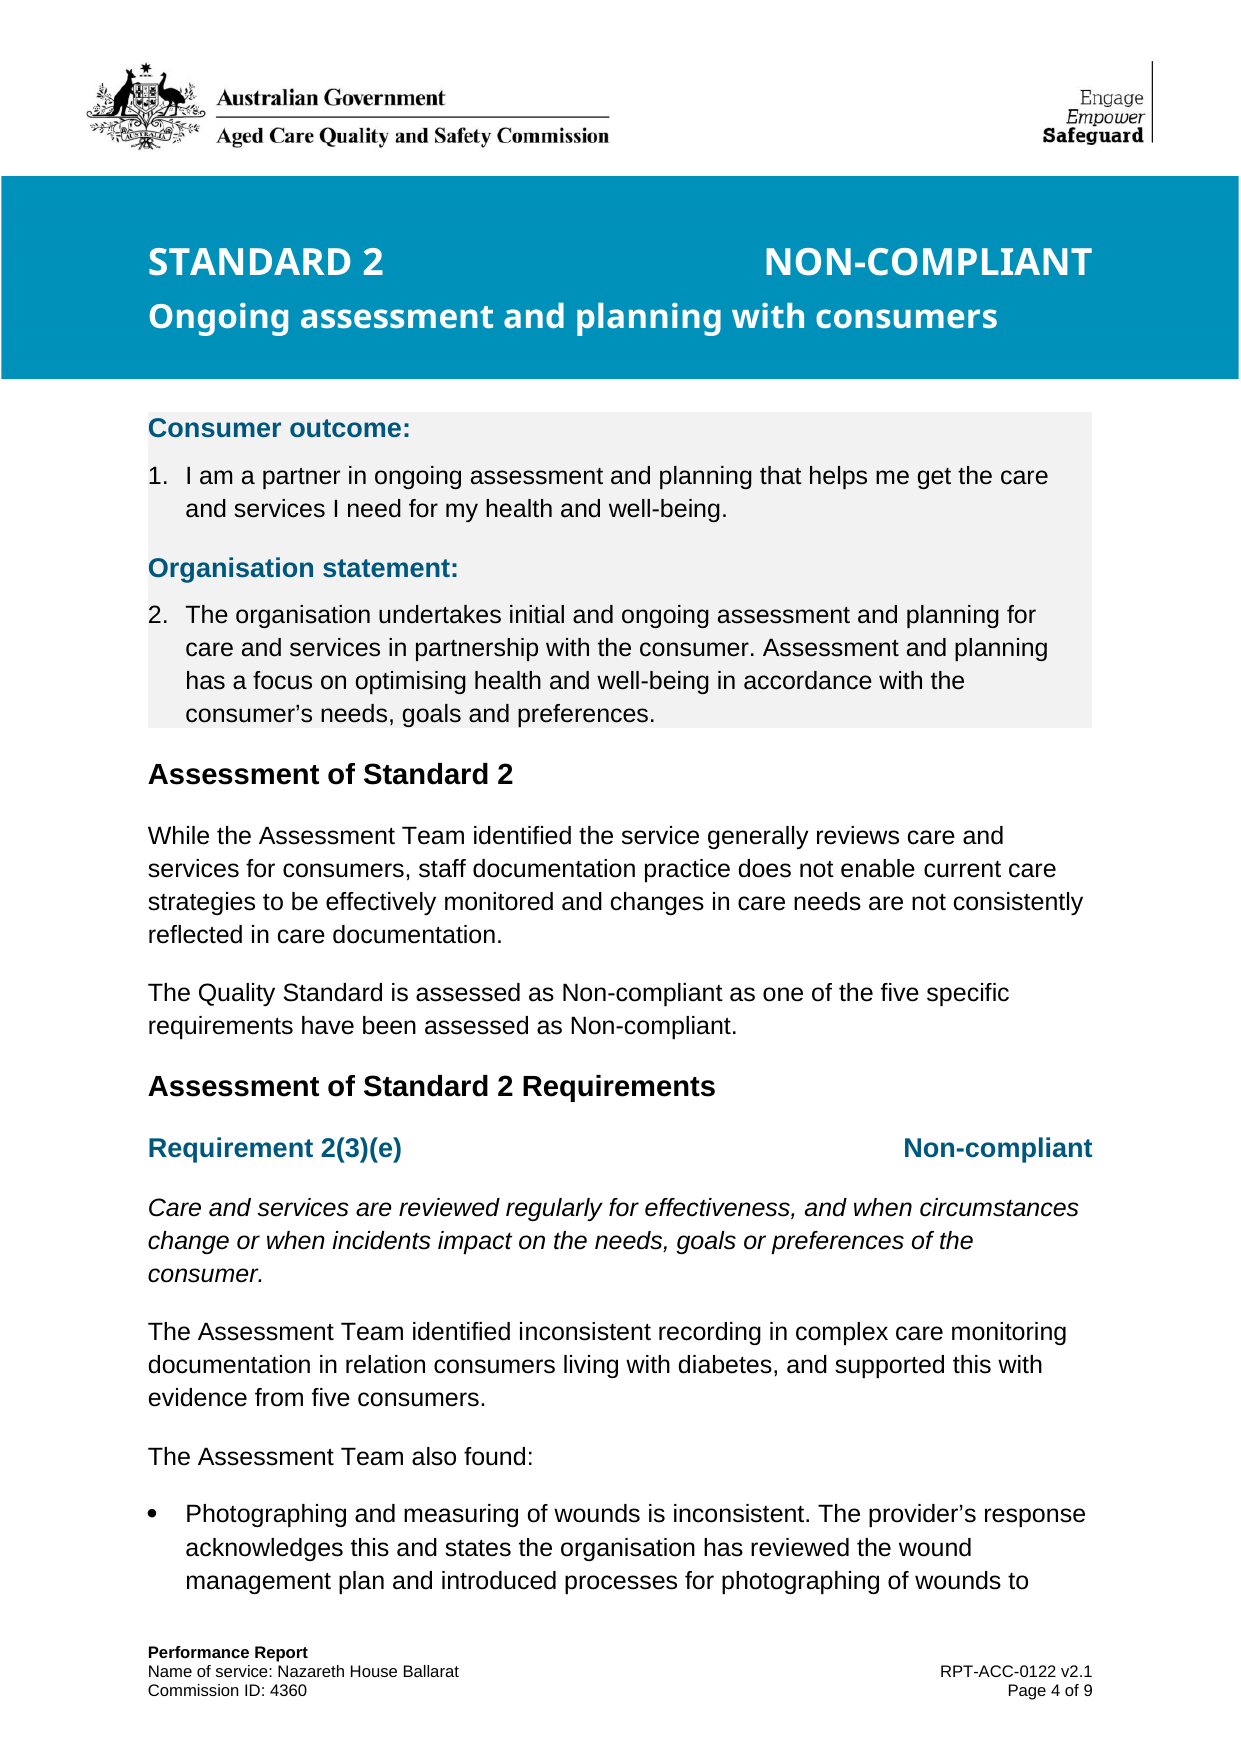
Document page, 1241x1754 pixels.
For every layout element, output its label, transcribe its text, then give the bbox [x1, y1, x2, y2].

text The Assessment Team identified inconsistent recording in complex care monitoring documentation in relation consumers living with diabetes, and supported this with evidence from five consumers. [148, 1317, 1092, 1412]
text While the Assessment Team identified the service generally reviews care and services for consumers, staff documentation practice does not enable current care strategies to be effectively monitored and changes in care needs are not consistently reflected in care documentation. [148, 821, 1092, 948]
text Care and services are reviewed regularly for effectiveness, and when circumstances change or when incidents impact on the needs, goals or preferences of the consumer. [148, 1193, 1092, 1288]
subtitle Organisation statement: [148, 552, 1092, 583]
subtitle Assessment of Standard 2 Requirements [148, 1069, 1092, 1102]
subtitle Assessment of Standard 2 [148, 757, 1092, 791]
picture [0, 1, 1241, 171]
text The Quality Standard is assessed as Non-compliant as one of the five specific requirements have been assessed as Non-compliant. [148, 978, 1092, 1039]
subtitle I am a partner in ongoing assessment and planning that helps me get the care and services I need for my health and well-being. [148, 461, 1092, 522]
subtitle Consumer outcome: [148, 412, 1092, 443]
list The organisation undertakes initial and ongoing assessment and planning for care and services in partnership with the consumer. Assessment and planning has a focus on optimising health and well-being in accordance with the consumer’s needs, goals and preferences. [148, 600, 1092, 728]
subtitle Requirement 2(3)(e) Non-compliant [148, 1132, 1092, 1164]
subtitle STANDARD 2 NON-COMPLIANT Ongoing assessment and planning with consumers [148, 236, 1092, 339]
text The Assessment Team also found: [148, 1441, 1092, 1470]
